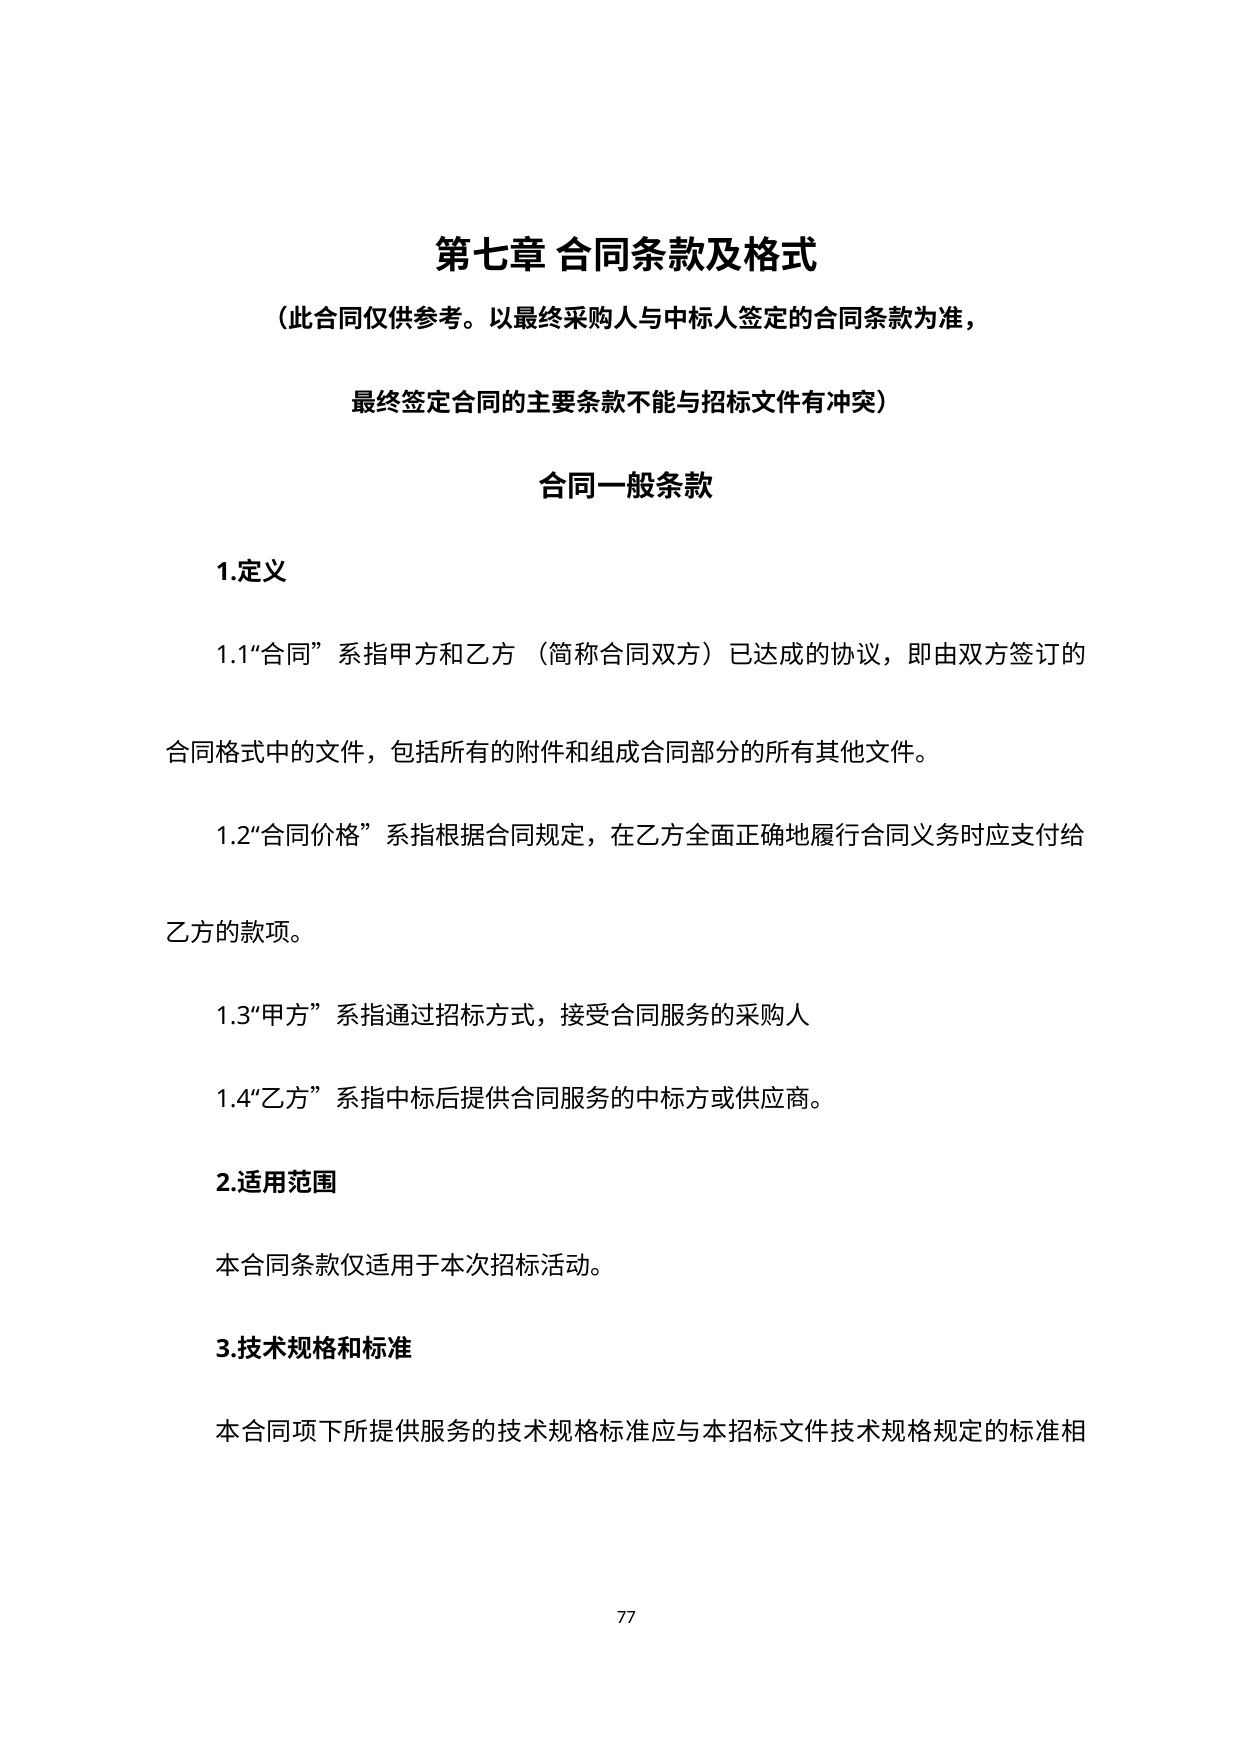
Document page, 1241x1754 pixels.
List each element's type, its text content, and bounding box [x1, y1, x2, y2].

text （此合同仅供参考。以最终采购人与中标人签定的合同条款为准， [165, 284, 1087, 349]
text 最终签定合同的主要条款不能与招标文件有冲突） [165, 368, 1087, 433]
text 1.3“甲方”系指通过招标方式，接受合同服务的采购人 [165, 981, 1087, 1046]
text 合同一般条款 [165, 451, 1087, 516]
text 1.1“合同”系指甲方和乙方 （简称合同双方）已达成的协议，即由双方签订的合同格式中的文件，包括所有的附件和组成合同部分的所有其他文件。 [165, 620, 1087, 783]
text 3.技术规格和标准 [165, 1314, 1087, 1379]
text 1.4“乙方”系指中标后提供合同服务的中标方或供应商。 [165, 1064, 1087, 1129]
text 本合同条款仅适用于本次招标活动。 [165, 1231, 1087, 1296]
text 第七章 合同条款及格式 [165, 219, 1087, 284]
text 2.适用范围 [165, 1148, 1087, 1213]
text 1.定义 [165, 537, 1087, 602]
text 1.2“合同价格”系指根据合同规定，在乙方全面正确地履行合同义务时应支付给乙方的款项。 [165, 801, 1087, 963]
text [165, 1397, 1087, 1462]
